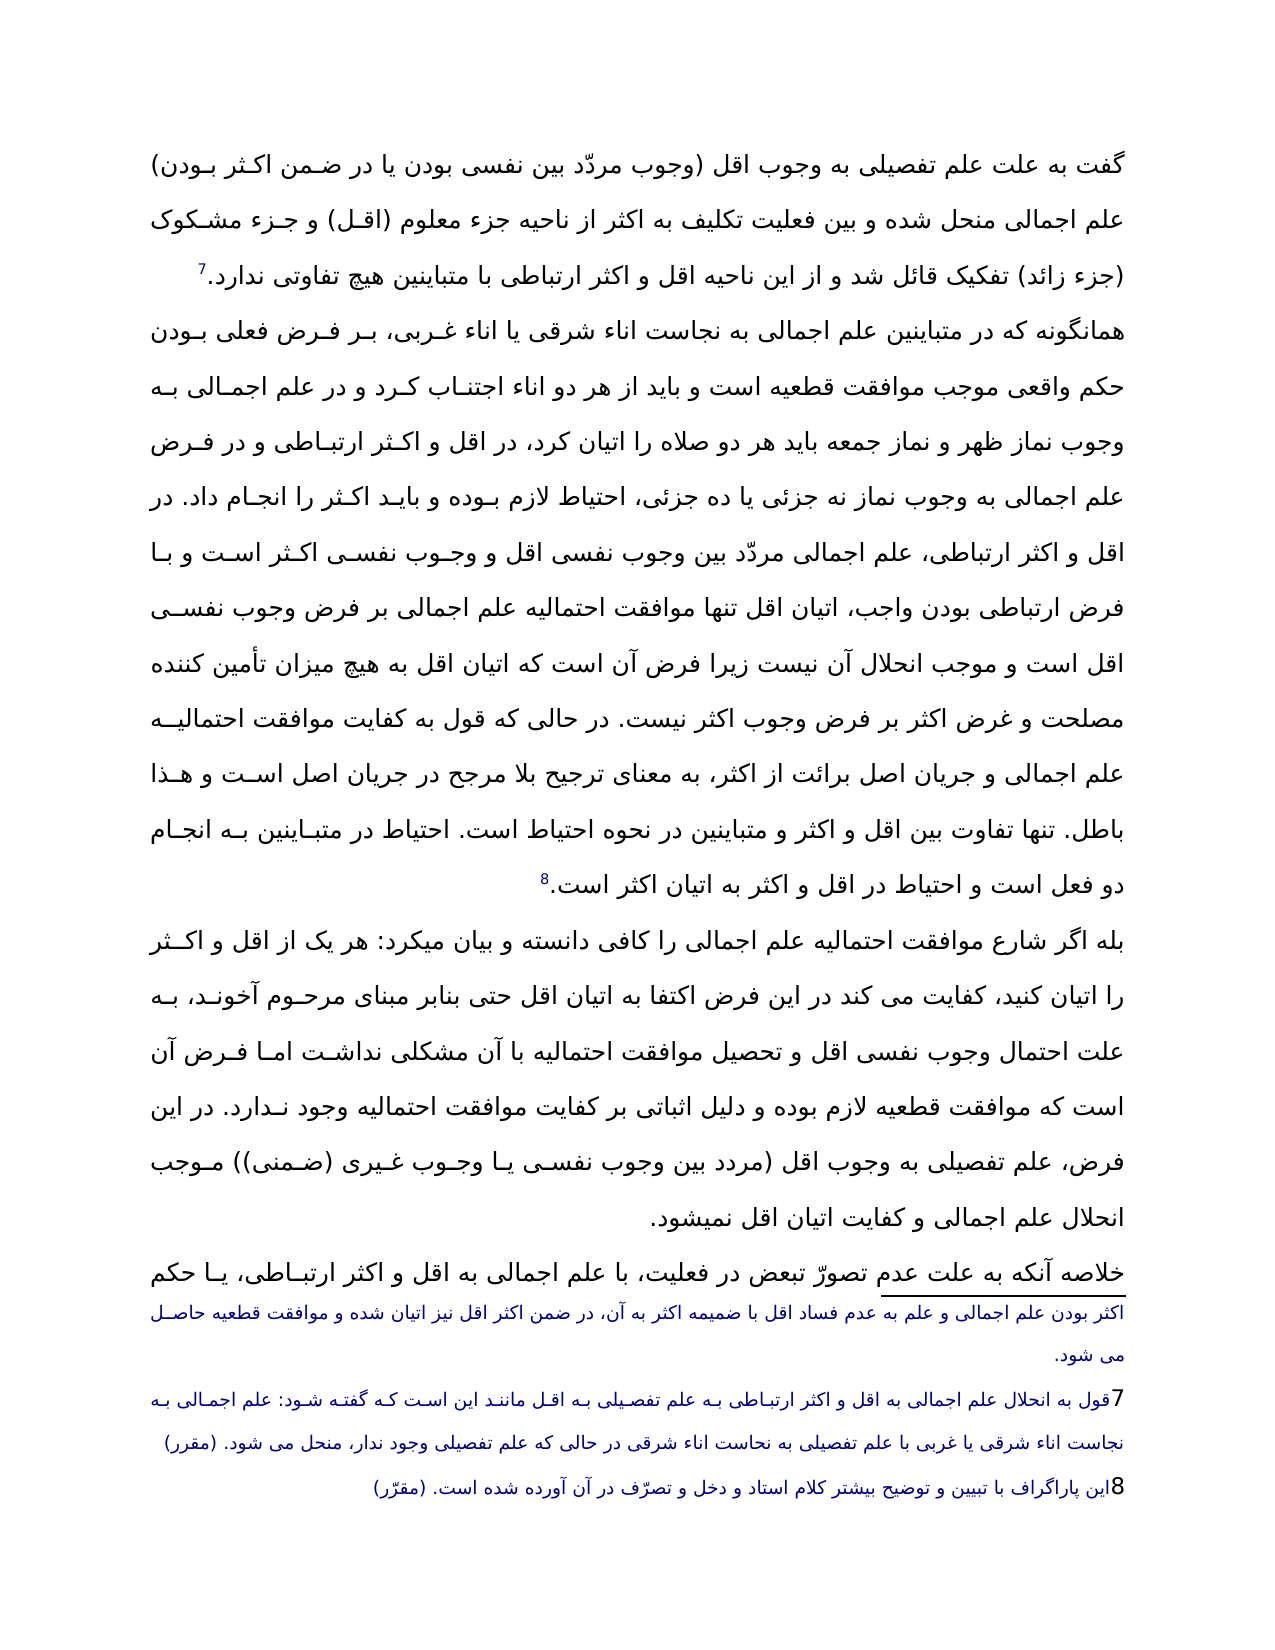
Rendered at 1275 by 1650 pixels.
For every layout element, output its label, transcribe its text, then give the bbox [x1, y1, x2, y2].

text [150, 1258, 1125, 1287]
text بله اگر شارع موافقت احتمالیه علم اجمالی را کافی دانسته و بیان میکرد: هر یک از اقل و اکثر را اتیان کنید، کفایت می کند در این فرض اکتفا به اتیان اقل حتی بنابر مبنای مرحوم آخوند، به علت احتمال وجوب نفسی اقل و تحصیل موافقت احتمالیه با آن مشکلی نداشت اما فرض آن است که موافقت قطعیه لازم بوده و دلیل اثباتی بر کفایت موافقت احتمالیه وجود ندارد. در این فرض، علم تفصیلی به وجوب اقل (مردد بین وجوب نفسی یا وجوب غیری (ضمنی)) موجب انحلال علم اجمالی و کفایت اتیان اقل نمیشود. [150, 926, 1125, 1232]
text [150, 150, 1125, 290]
text همانگونه که در متباینین علم اجمالی به نجاست اناء شرقی یا اناء غربی، بر فرض فعلی بودن حکم واقعی موجب موافقت قطعیه است و باید از هر دو اناء اجتناب کرد و در علم اجمالی به وجوب نماز ظهر و نماز جمعه باید هر دو صلاه را اتیان کرد، در اقل و اکثر ارتباطی و در فرض علم اجمالی به وجوب نماز نه جزئی یا ده جزئی، احتیاط لازم بوده و باید اکثر را انجام داد. در اقل و اکثر ارتباطی، علم اجمالی مردّد بین وجوب نفسی اقل و وجوب نفسی اکثر است و با فرض ارتباطی بودن واجب، اتیان اقل تنها موافقت احتمالیه علم اجمالی بر فرض وجوب نفسی اقل است و موجب انحلال آن نیست زیرا فرض آن است که اتیان اقل به هیچ میزان تأمین کننده مصلحت و غرض اکثر بر فرض وجوب اکثر نیست. در حالی که قول به کفایت موافقت احتمالیه علم اجمالی و جریان اصل برائت از اکثر، به معنای ترجیح بلا مرجح در جریان اصل است و هذا باطل. تنها تفاوت بین اقل و اکثر و متباینین در نحوه احتیاط است. احتیاط در متباینین به انجام دو فعل است و احتیاط در اقل و اکثر به اتیان اکثر است. [150, 316, 1125, 899]
